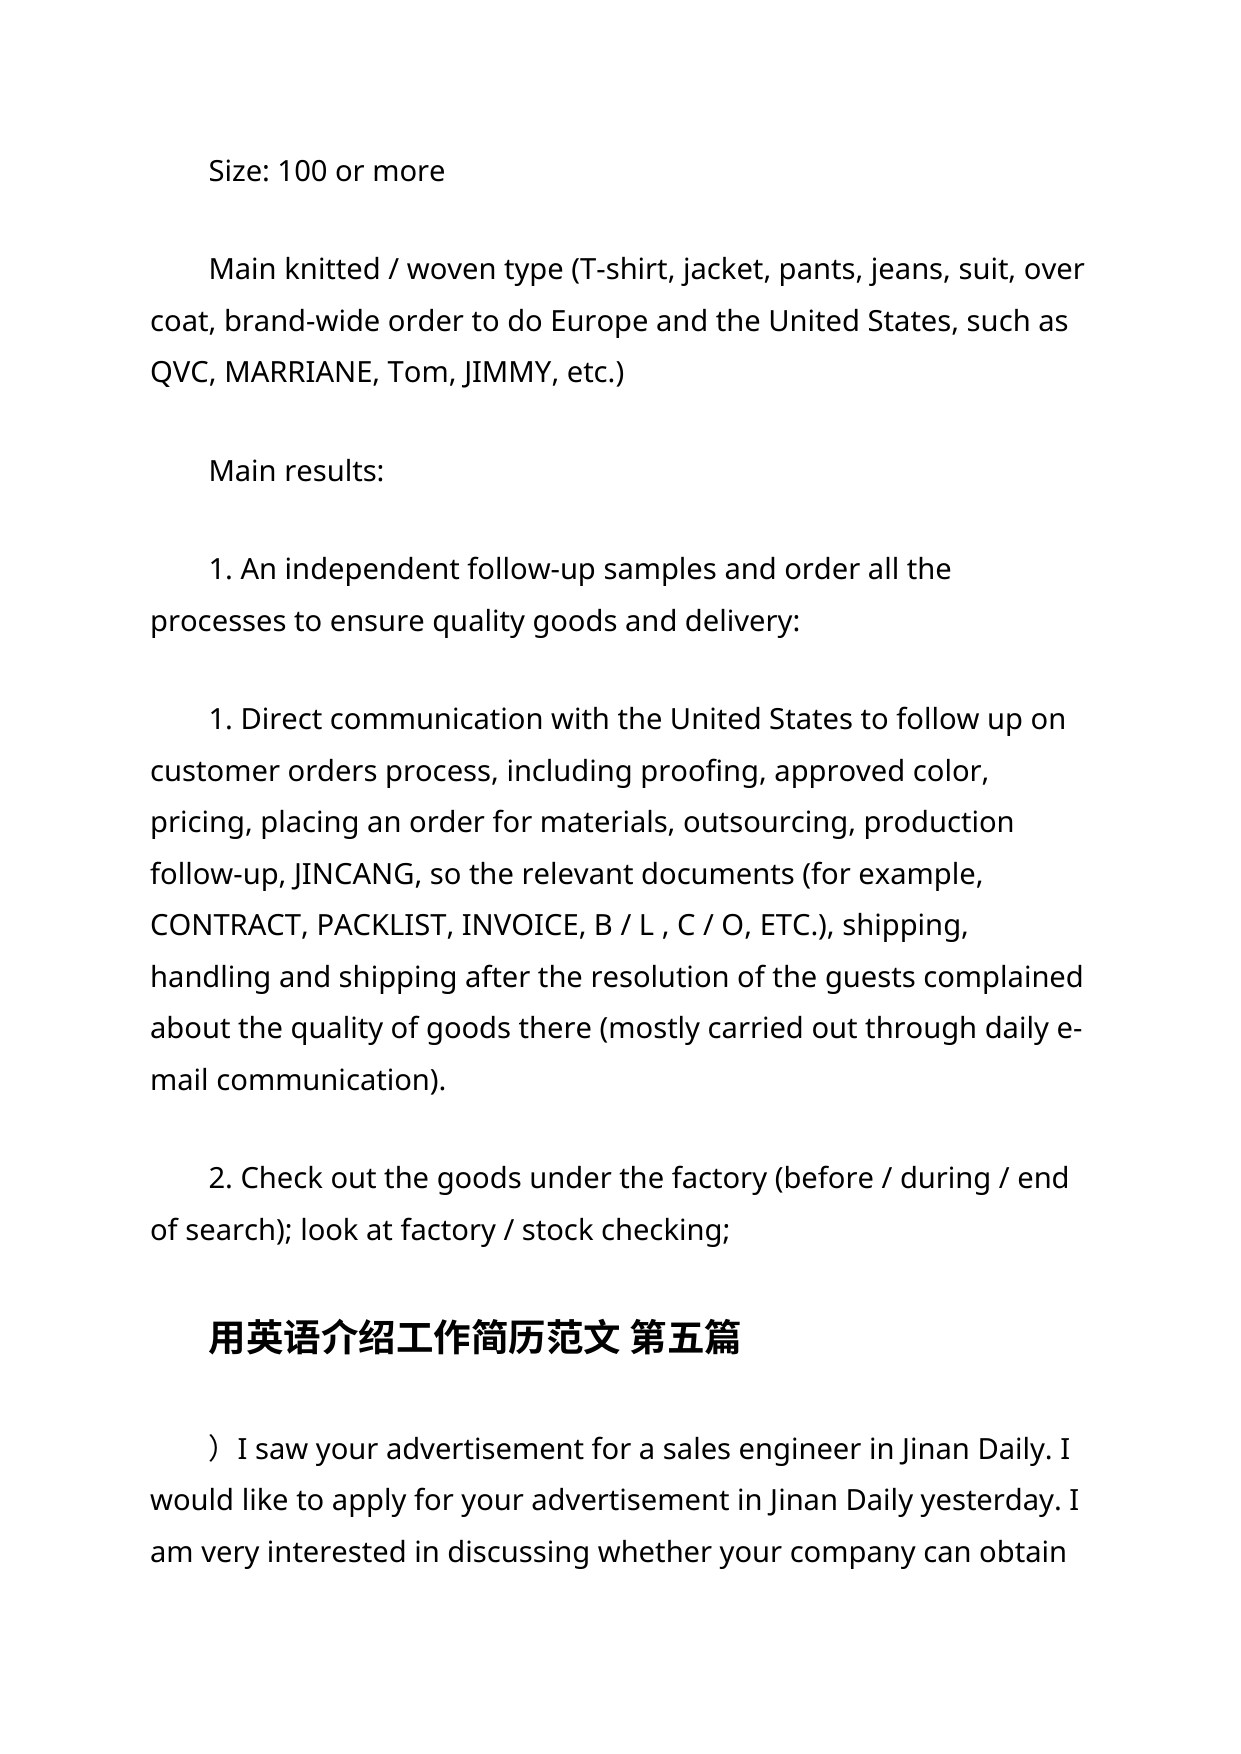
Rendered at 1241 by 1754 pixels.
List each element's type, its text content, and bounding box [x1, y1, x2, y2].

text 2. Check out the goods under the factory (before / during / end of search); look at factory / stock checking; [150, 1158, 1090, 1249]
text Main knitted / woven type (T-shirt, jacket, pants, jeans, suit, over coat, brand-wide order to do Europe and the United States, such as QVC, MARRIANE, Tom, JIMMY, etc.) [150, 248, 1090, 391]
text 1. Direct communication with the United States to follow up on customer orders process, including proofing, approved color, pricing, placing an order for materials, outsourcing, production follow-up, JINCANG, so the relevant documents (for example, CONTRACT, PACKLIST, INVOICE, B / L , C / O, ETC.), shipping, handling and shipping after the resolution of the guests complained about the quality of goods there (mostly carried out through daily e-mail communication). [150, 698, 1090, 1099]
text Size: 100 or more [150, 150, 1090, 190]
text 1. An independent follow-up samples and order all the processes to ensure quality goods and delivery: [150, 548, 1090, 640]
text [150, 1425, 1090, 1571]
text 用英语介绍工作简历范文 第五篇 [150, 1308, 1090, 1362]
text Main results: [150, 450, 1090, 490]
